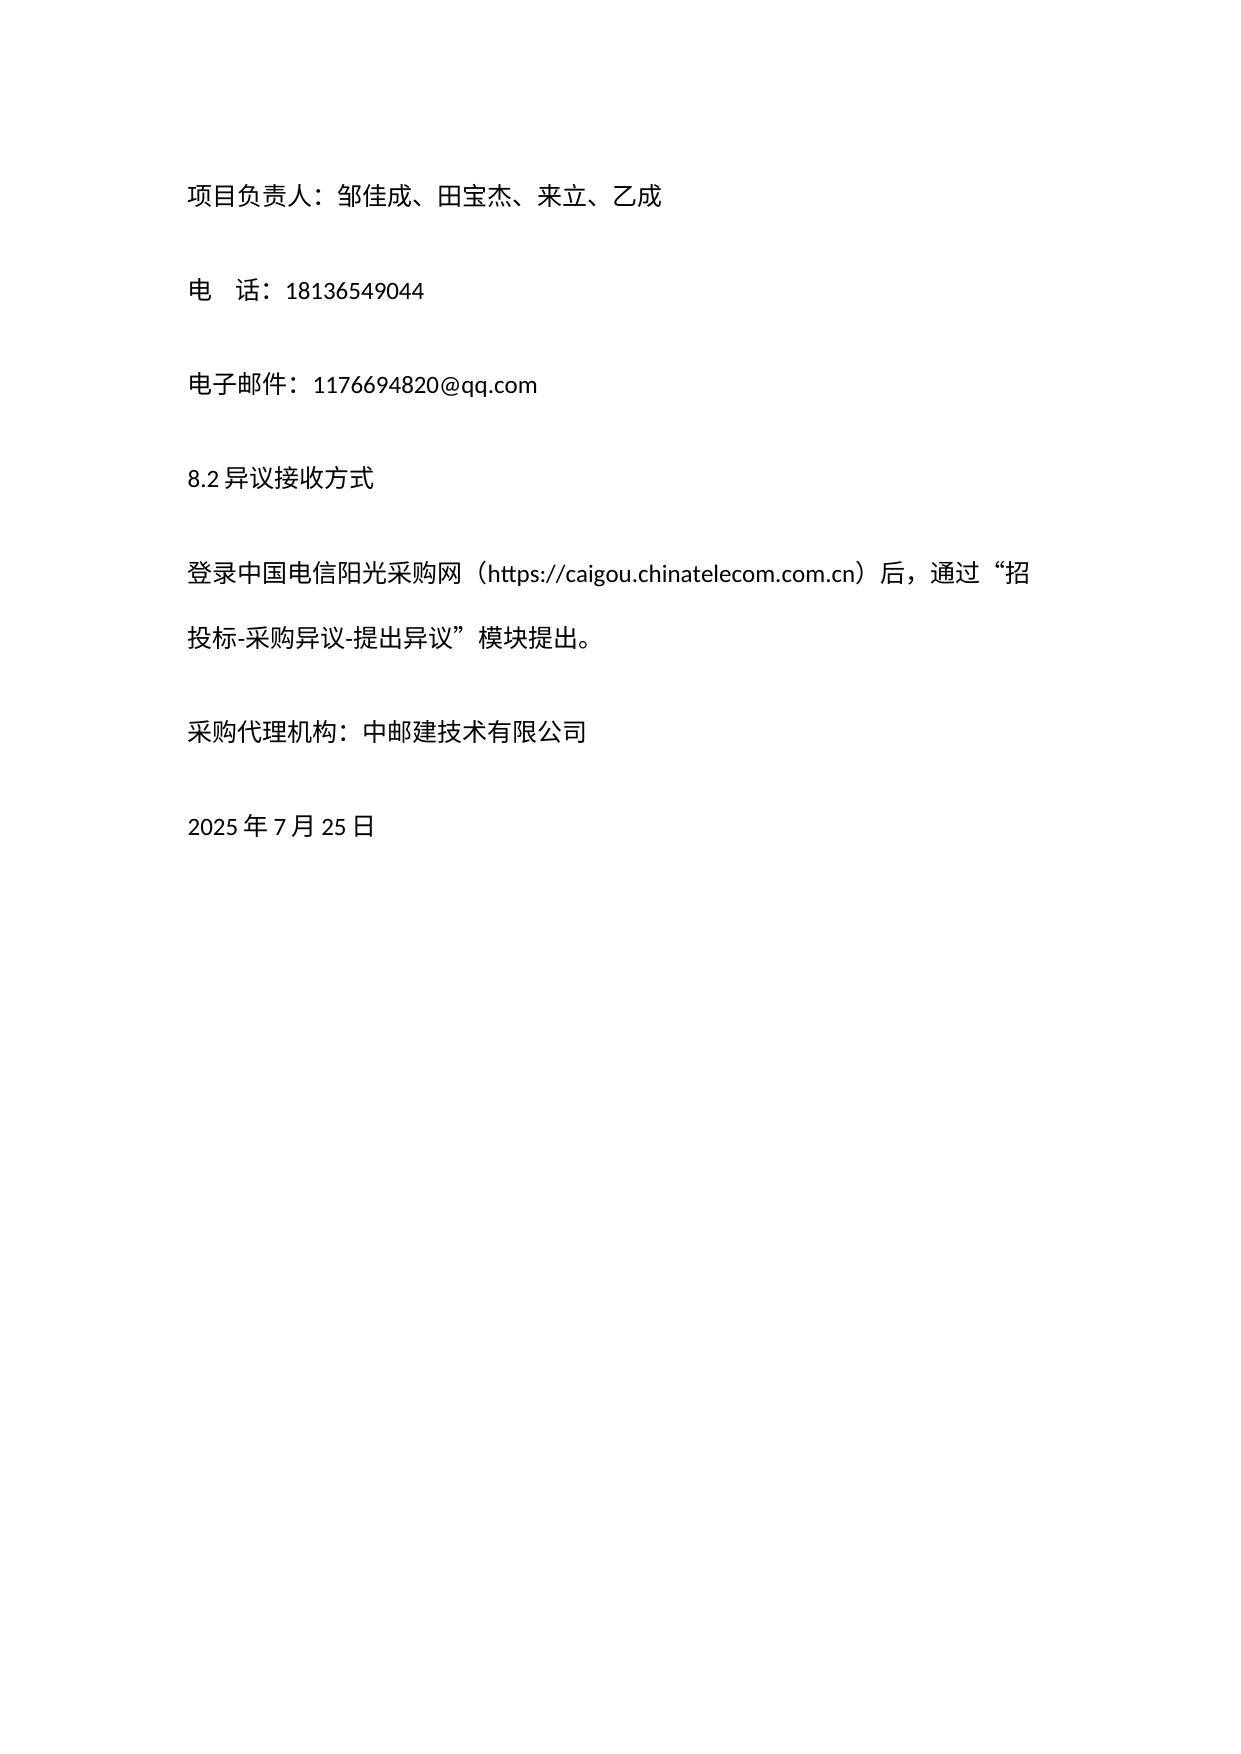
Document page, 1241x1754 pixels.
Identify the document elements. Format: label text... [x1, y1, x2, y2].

text 登录中国电信阳光采购网（https://caigou.chinatelecom.com.cn）后，通过“招投标-采购异议-提出异议”模块提出。 [187, 539, 1053, 669]
text 电子邮件：1176694820@qq.com [187, 350, 1053, 415]
text 项目负责人：邹佳成、田宝杰、来立、乙成 [187, 162, 1053, 227]
text 采购代理机构：中邮建技术有限公司 [187, 698, 1053, 763]
text 2025年7月25日 [187, 792, 1053, 857]
text 电 话：18136549044 [187, 256, 1053, 321]
text 8.2异议接收方式 [187, 444, 1053, 509]
